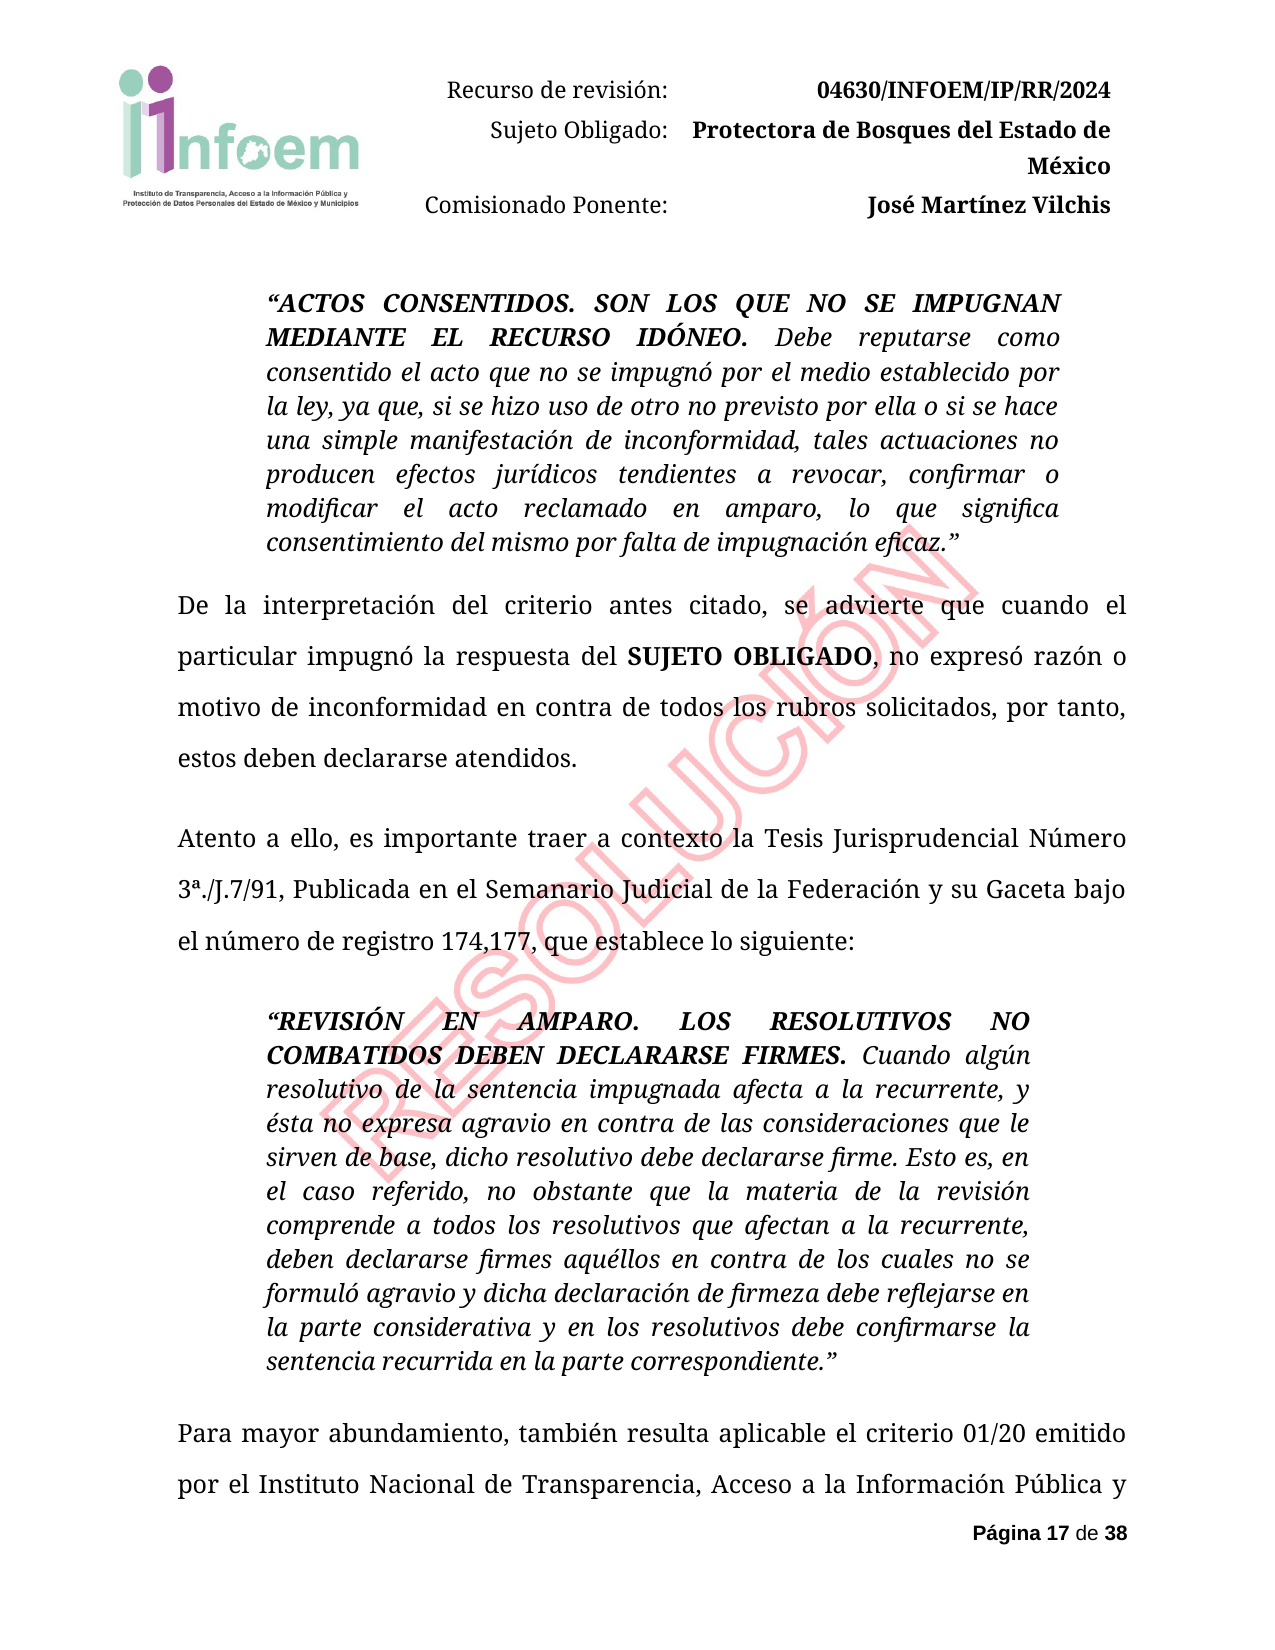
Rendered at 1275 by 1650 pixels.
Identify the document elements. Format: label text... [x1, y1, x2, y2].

picture [0, 5, 1264, 1650]
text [177, 1416, 1127, 1501]
text “ACTOS CONSENTIDOS. SON LOS QUE NO SE IMPUGNAN MEDIANTE EL RECURSO IDÓNEO. Debe reputarse como consentido el acto que no se impugnó por el medio establecido por la ley, ya que, si se hizo uso de otro no previsto por ella o si se hace una simple manifestación de inconformidad, tales actuaciones no producen efectos jurídicos tendientes a revocar, confirmar o modificar el acto reclamado en amparo, lo que significa consentimiento del mismo por falta de impugnación eficaz.” [266, 286, 1063, 558]
text De la interpretación del criterio antes citado, se advierte que cuando el particular impugnó la respuesta del SUJETO OBLIGADO, no expresó razón o motivo de inconformidad en contra de todos los rubros solicitados, por tanto, estos deben declararse atendidos. [177, 588, 1127, 775]
text “REVISIÓN EN AMPARO. LOS RESOLUTIVOS NO COMBATIDOS DEBEN DECLARARSE FIRMES. Cuando algún resolutivo de la sentencia impugnada afecta a la recurrente, y ésta no expresa agravio en contra de las consideraciones que le sirven de base, dicho resolutivo debe declararse firme. Esto es, en el caso referido, no obstante que la materia de la revisión comprende a todos los resolutivos que afectan a la recurrente, deben declararse firmes aquéllos en contra de los cuales no se formuló agravio y dicha declaración de firmeza debe reflejarse en la parte considerativa y en los resolutivos debe confirmarse la sentencia recurrida en la parte correspondiente.” [266, 1003, 1033, 1378]
text Atento a ello, es importante traer a contexto la Tesis Jurisprudencial Número 3ª./J.7/91, Publicada en el Semanario Judicial de la Federación y su Gaceta bajo el número de registro 174,177, que establece lo siguiente: [177, 821, 1127, 957]
